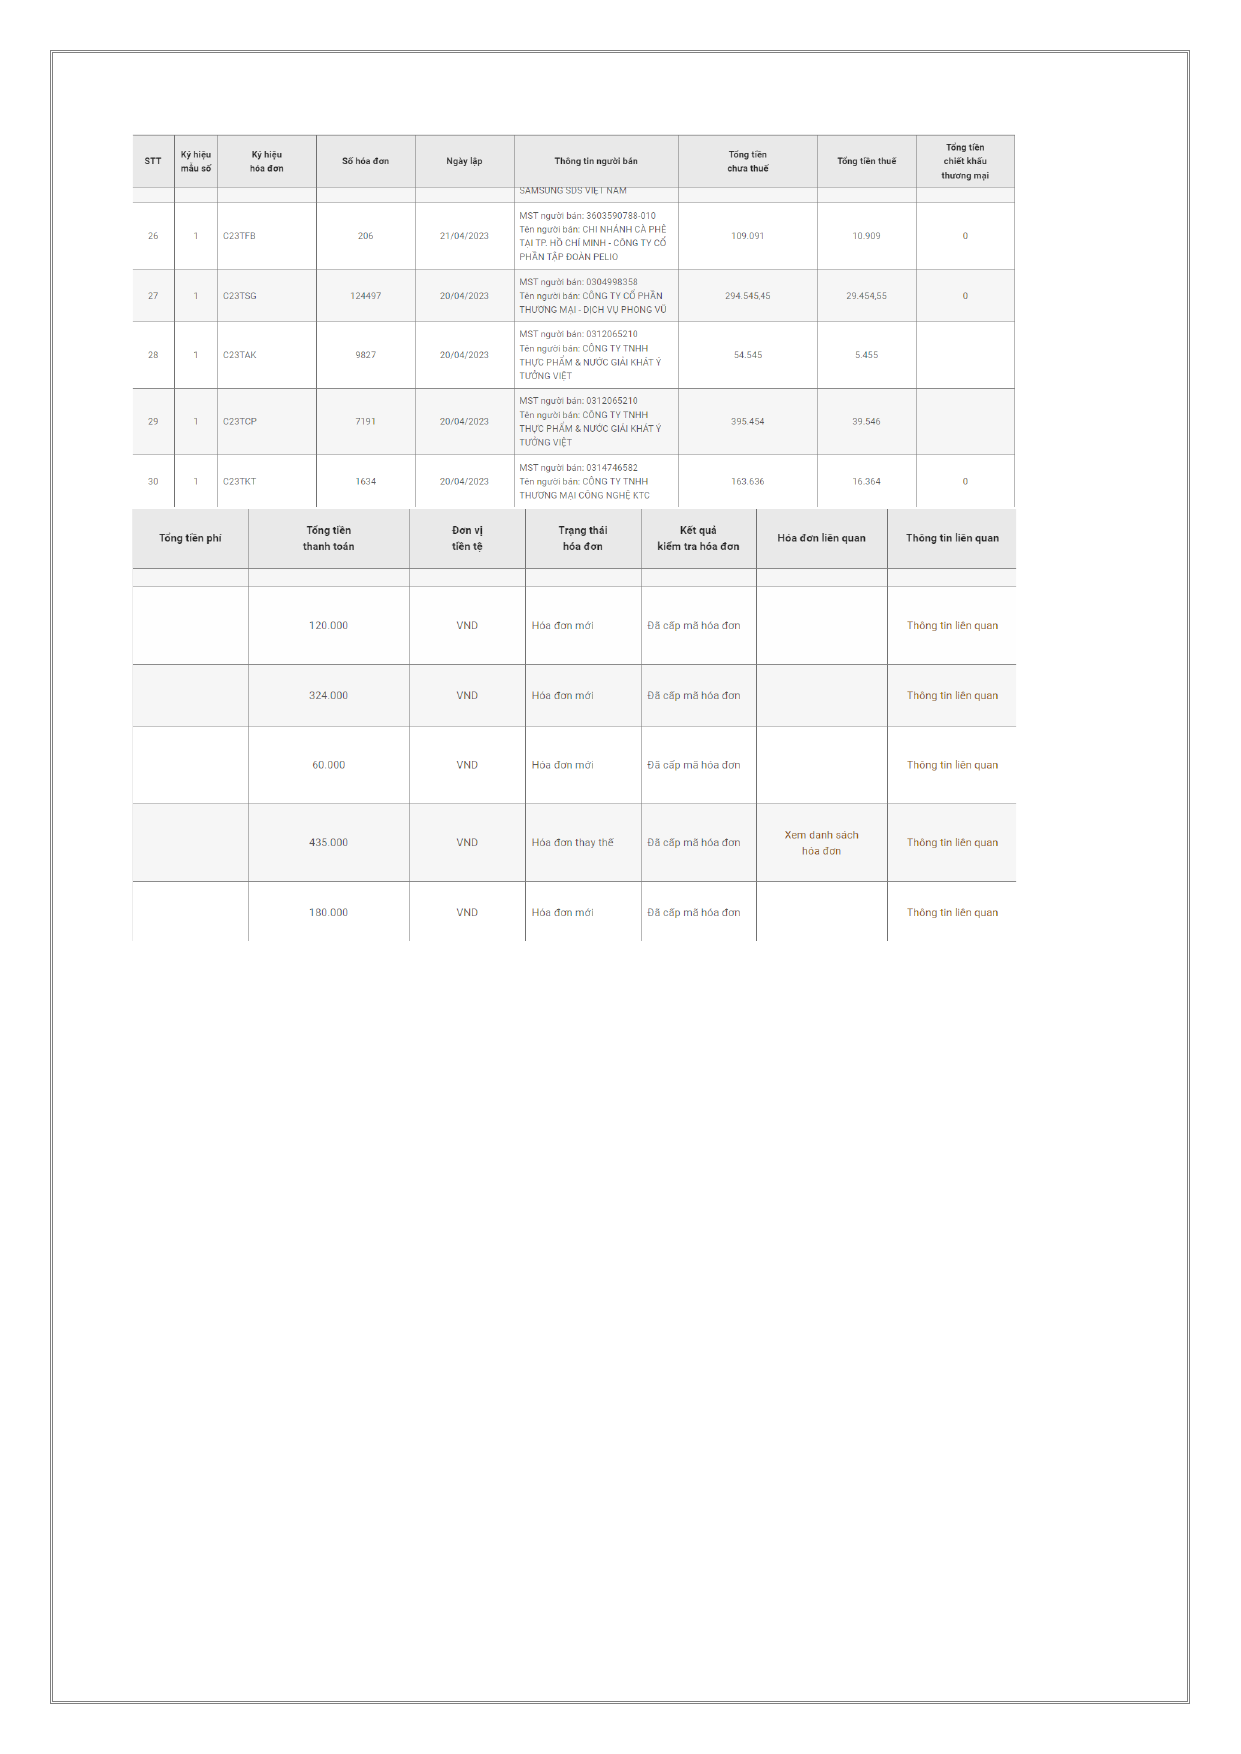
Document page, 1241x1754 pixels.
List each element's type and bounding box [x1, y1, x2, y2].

picture [132, 509, 1017, 941]
picture [132, 134, 1015, 507]
